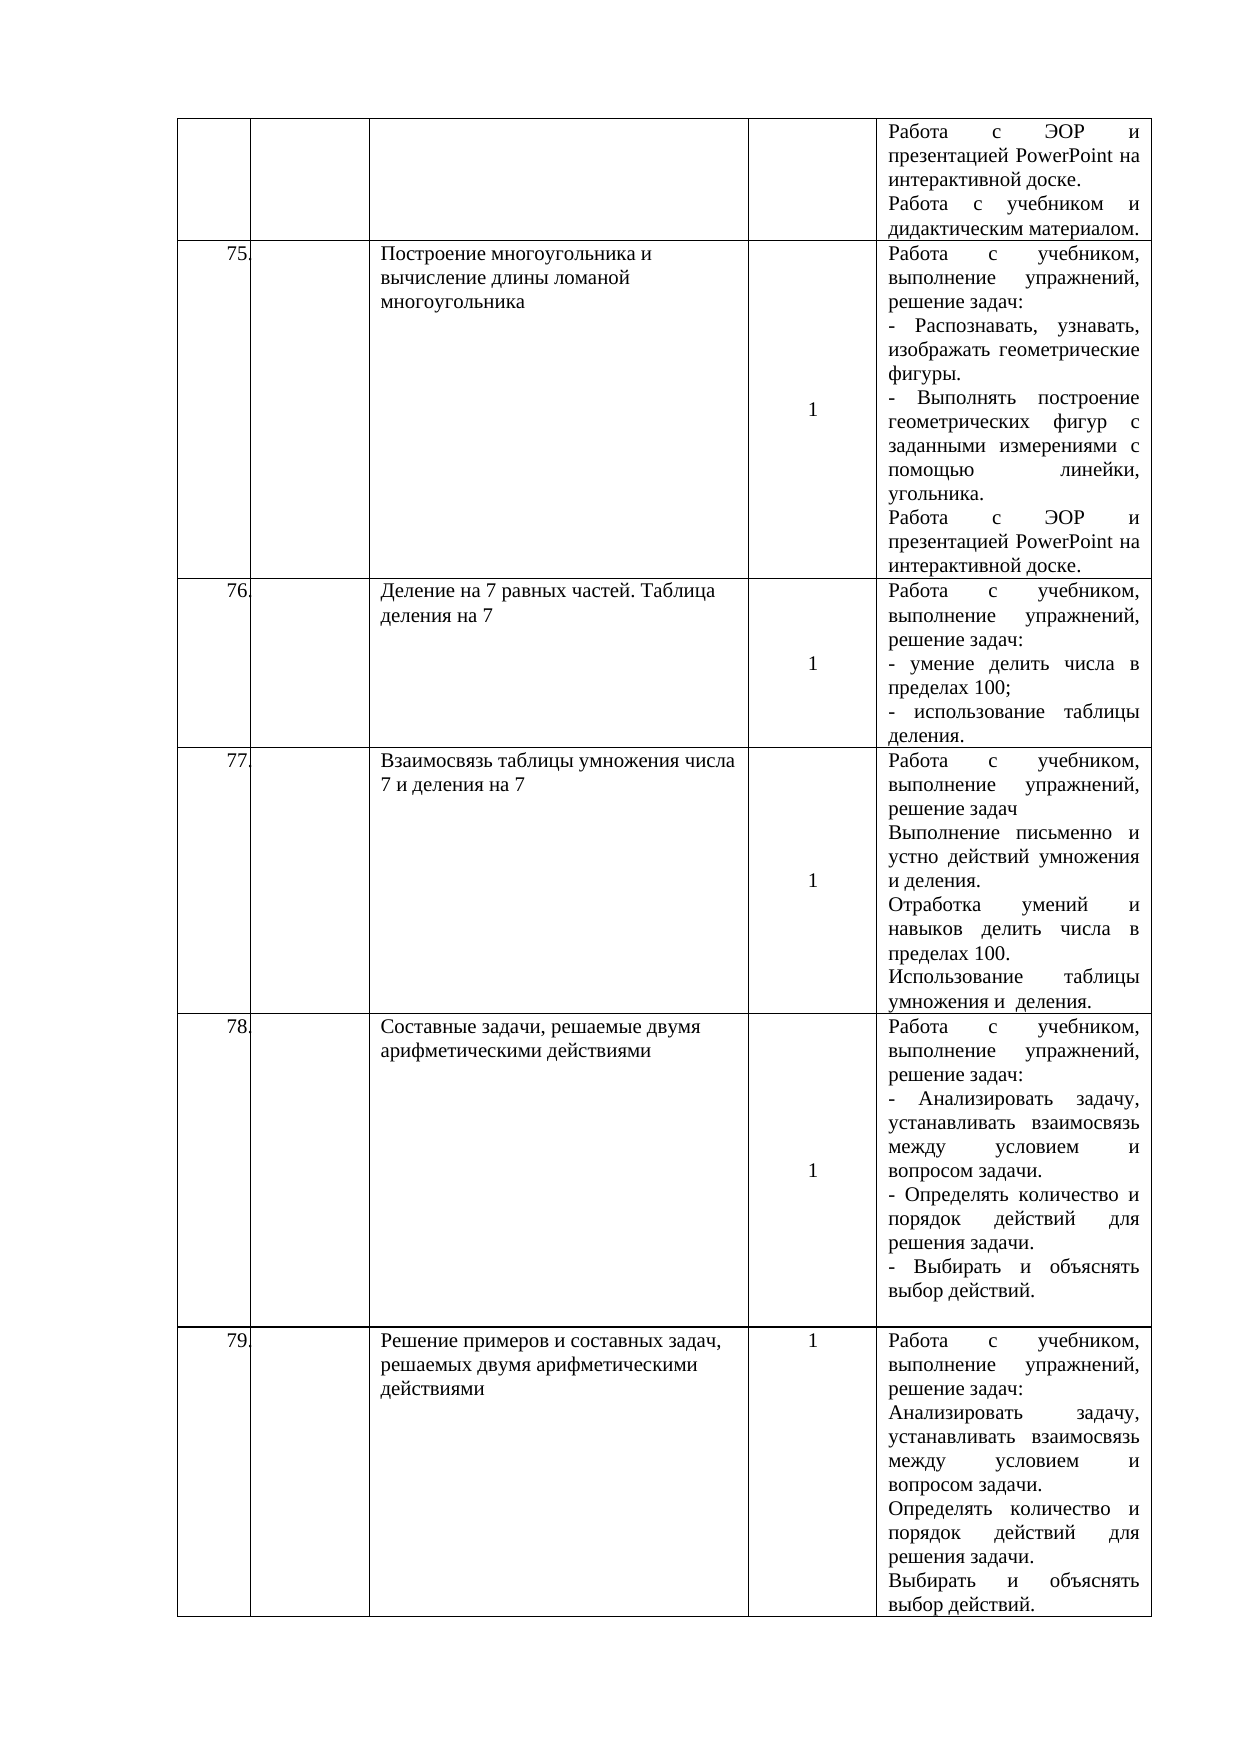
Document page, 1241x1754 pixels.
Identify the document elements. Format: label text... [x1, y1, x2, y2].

table_cell [178, 1328, 250, 1616]
table_cell Взаимосвязь таблицы умножения числа 7 и деления на 7 [370, 748, 748, 1013]
table_cell 1 [749, 119, 876, 239]
table_cell [251, 579, 369, 747]
table_cell Работа с учебником, выполнение упражнений, решение задач: - Распознавать, узнавать, изображать геометрические фигуры. - Выполнять построение геометрических фигур с заданными измерениями с помощью линейки, угольника. Работа с ЭОР и презентацией PowerPoint на интерактивной доске. [877, 241, 1151, 577]
table_cell Составные задачи, решаемые двумя арифметическими действиями [370, 1014, 748, 1326]
table_cell [251, 1328, 369, 1616]
table_cell Работа с учебником, выполнение упражнений, решение задач: - умение делить числа в пределах 100; - использование таблицы деления. [877, 579, 1151, 747]
table_cell [178, 748, 250, 1013]
table_cell Деление на 7 равных частей. Таблица деления на 7 [370, 579, 748, 747]
table_cell [178, 241, 250, 577]
table_cell 1 [749, 1328, 876, 1616]
table_cell [178, 1014, 250, 1326]
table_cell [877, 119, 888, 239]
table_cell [370, 1328, 748, 1616]
table_cell 1 [749, 1014, 876, 1326]
table_cell 1 [749, 579, 876, 747]
table_cell [251, 119, 369, 239]
table_cell 1 [749, 748, 876, 1013]
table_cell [370, 119, 748, 239]
table_cell [178, 579, 250, 747]
table_cell [251, 748, 369, 1013]
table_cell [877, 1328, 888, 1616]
table_cell Работа с учебником, выполнение упражнений, решение задач Выполнение письменно и устно действий умножения и деления. Отработка умений и навыков делить числа в пределах 100. Использование таблицы умножения и деления. [877, 748, 1151, 1013]
table_cell [178, 119, 250, 239]
table_cell 1 [749, 241, 876, 577]
table_cell [251, 241, 369, 577]
table_cell [251, 1014, 369, 1326]
table_cell Построение многоугольника и вычисление длины ломаной многоугольника [370, 241, 748, 577]
table_cell Работа с учебником, выполнение упражнений, решение задач: - Анализировать задачу, устанавливать взаимосвязь между условием и вопросом задачи. - Определять количество и порядок действий для решения задачи. - Выбирать и объяснять выбор действий. [877, 1014, 1151, 1326]
